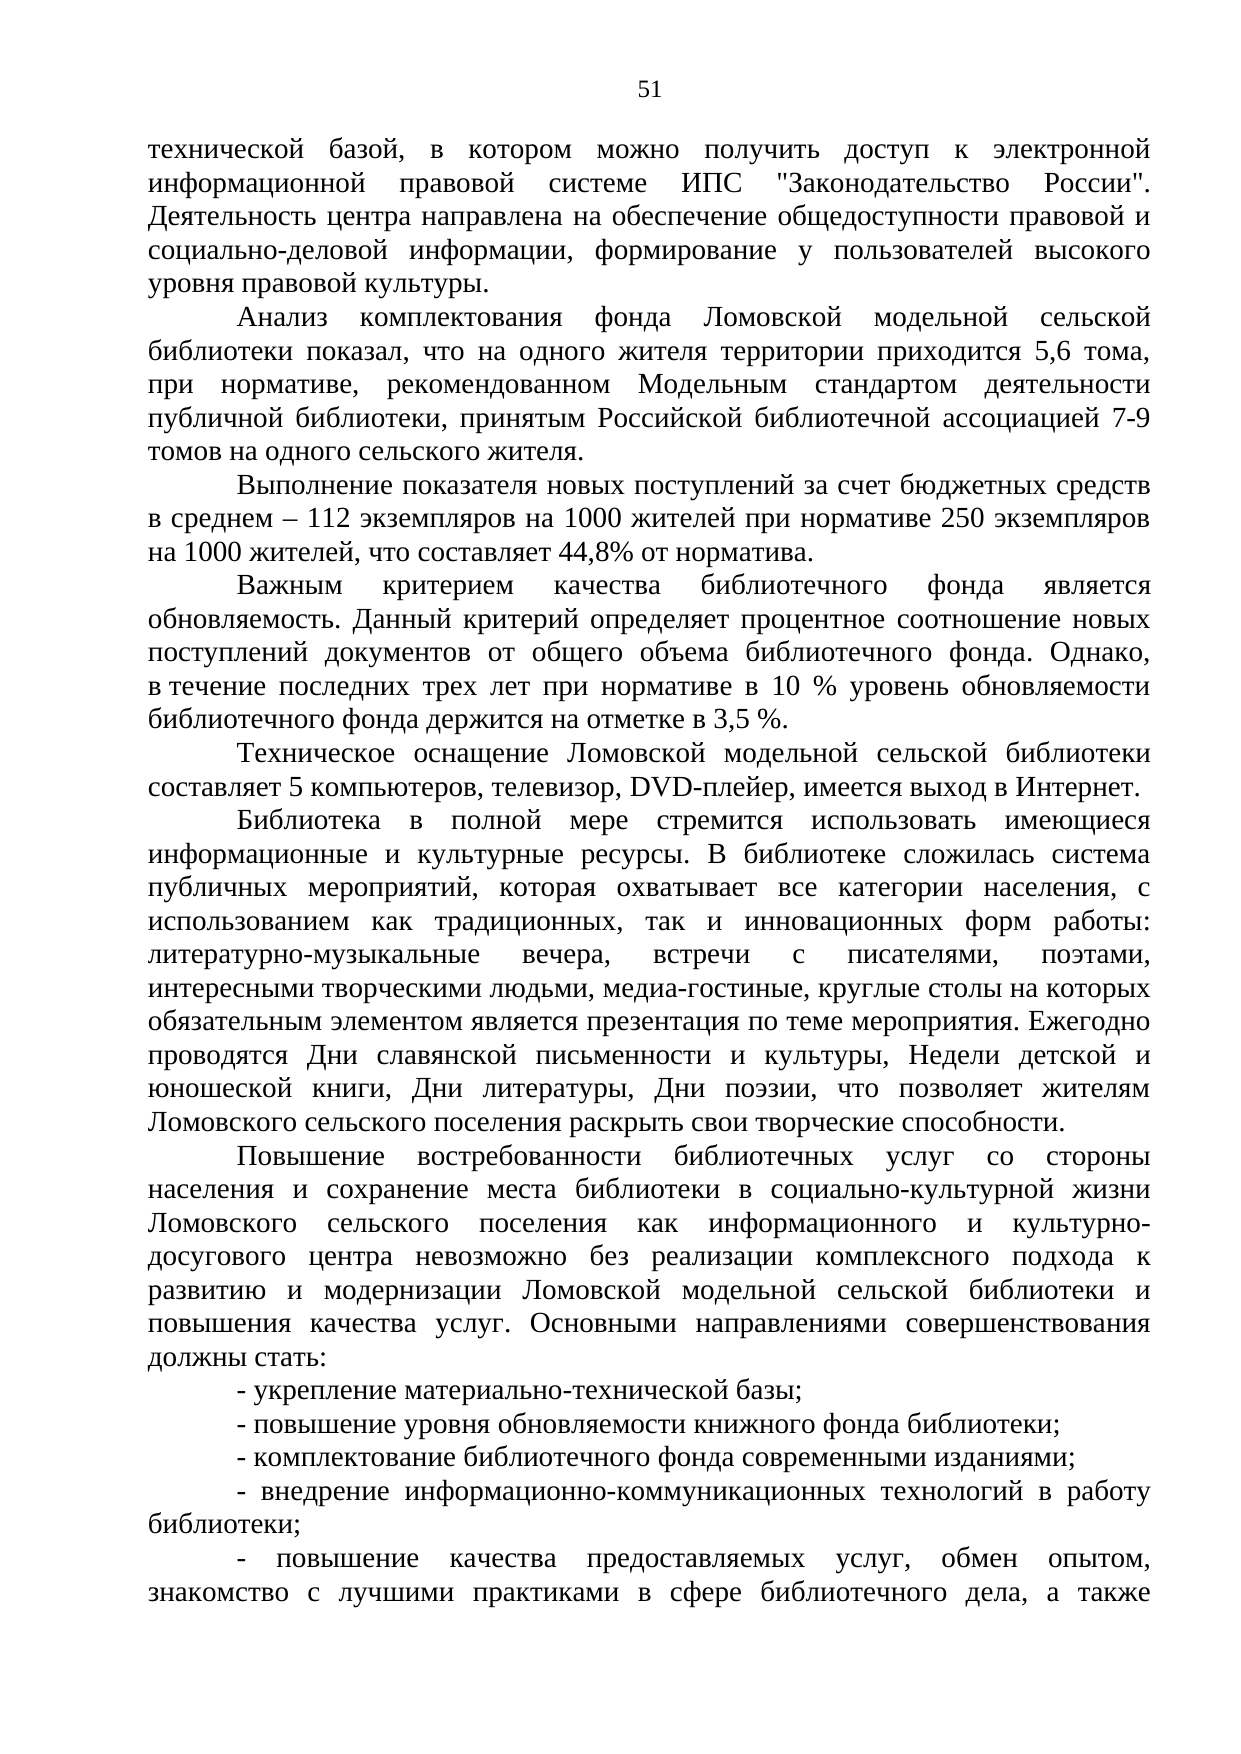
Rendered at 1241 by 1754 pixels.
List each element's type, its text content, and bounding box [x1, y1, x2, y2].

text Важным критерием качества библиотечного фонда является обновляемость. Данный критерий определяет процентное соотношение новых поступлений документов от общего объема библиотечного фонда. Однако, в течение последних трех лет при нормативе в 10 % уровень обновляемости библиотечного фонда держится на отметке в 3,5 %. [148, 567, 1152, 735]
text - укрепление материально-технической базы; [148, 1372, 1152, 1406]
text Выполнение показателя новых поступлений за счет бюджетных средств в среднем – 112 экземпляров на 1000 жителей при нормативе 250 экземпляров на 1000 жителей, что составляет 44,8% от норматива. [148, 467, 1152, 567]
text Библиотека в полной мере стремится использовать имеющиеся информационные и культурные ресурсы. В библиотеке сложилась система публичных мероприятий, которая охватывает все категории населения, с использованием как традиционных, так и инновационных форм работы: литературно-музыкальные вечера, встречи с писателями, поэтами, интересными творческими людьми, медиа-гостиные, круглые столы на которых обязательным элементом является презентация по теме мероприятия. Ежегодно проводятся Дни славянской письменности и культуры, Недели детской и юношеской книги, Дни литературы, Дни поэзии, что позволяет жителям Ломовского сельского поселения раскрыть свои творческие способности. [148, 802, 1152, 1138]
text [148, 131, 1152, 299]
text Анализ комплектования фонда Ломовской модельной сельской библиотеки показал, что на одного жителя территории приходится 5,6 тома, при нормативе, рекомендованном Модельным стандартом деятельности публичной библиотеки, принятым Российской библиотечной ассоциацией 7-9 томов на одного сельского жителя. [148, 299, 1152, 467]
text Техническое оснащение Ломовской модельной сельской библиотеки составляет 5 компьютеров, телевизор, DVD-плейер, имеется выход в Интернет. [148, 735, 1152, 802]
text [148, 1540, 1152, 1607]
text Повышение востребованности библиотечных услуг со стороны населения и сохранение места библиотеки в социально-культурной жизни Ломовского сельского поселения как информационного и культурно-досугового центра невозможно без реализации комплексного подхода к развитию и модернизации Ломовской модельной сельской библиотеки и повышения качества услуг. Основными направлениями совершенствования должны стать: [148, 1138, 1152, 1372]
text - комплектование библиотечного фонда современными изданиями; [148, 1439, 1152, 1473]
text - внедрение информационно-коммуникационных технологий в работу библиотеки; [148, 1473, 1152, 1540]
text - повышение уровня обновляемости книжного фонда библиотеки; [148, 1406, 1152, 1439]
